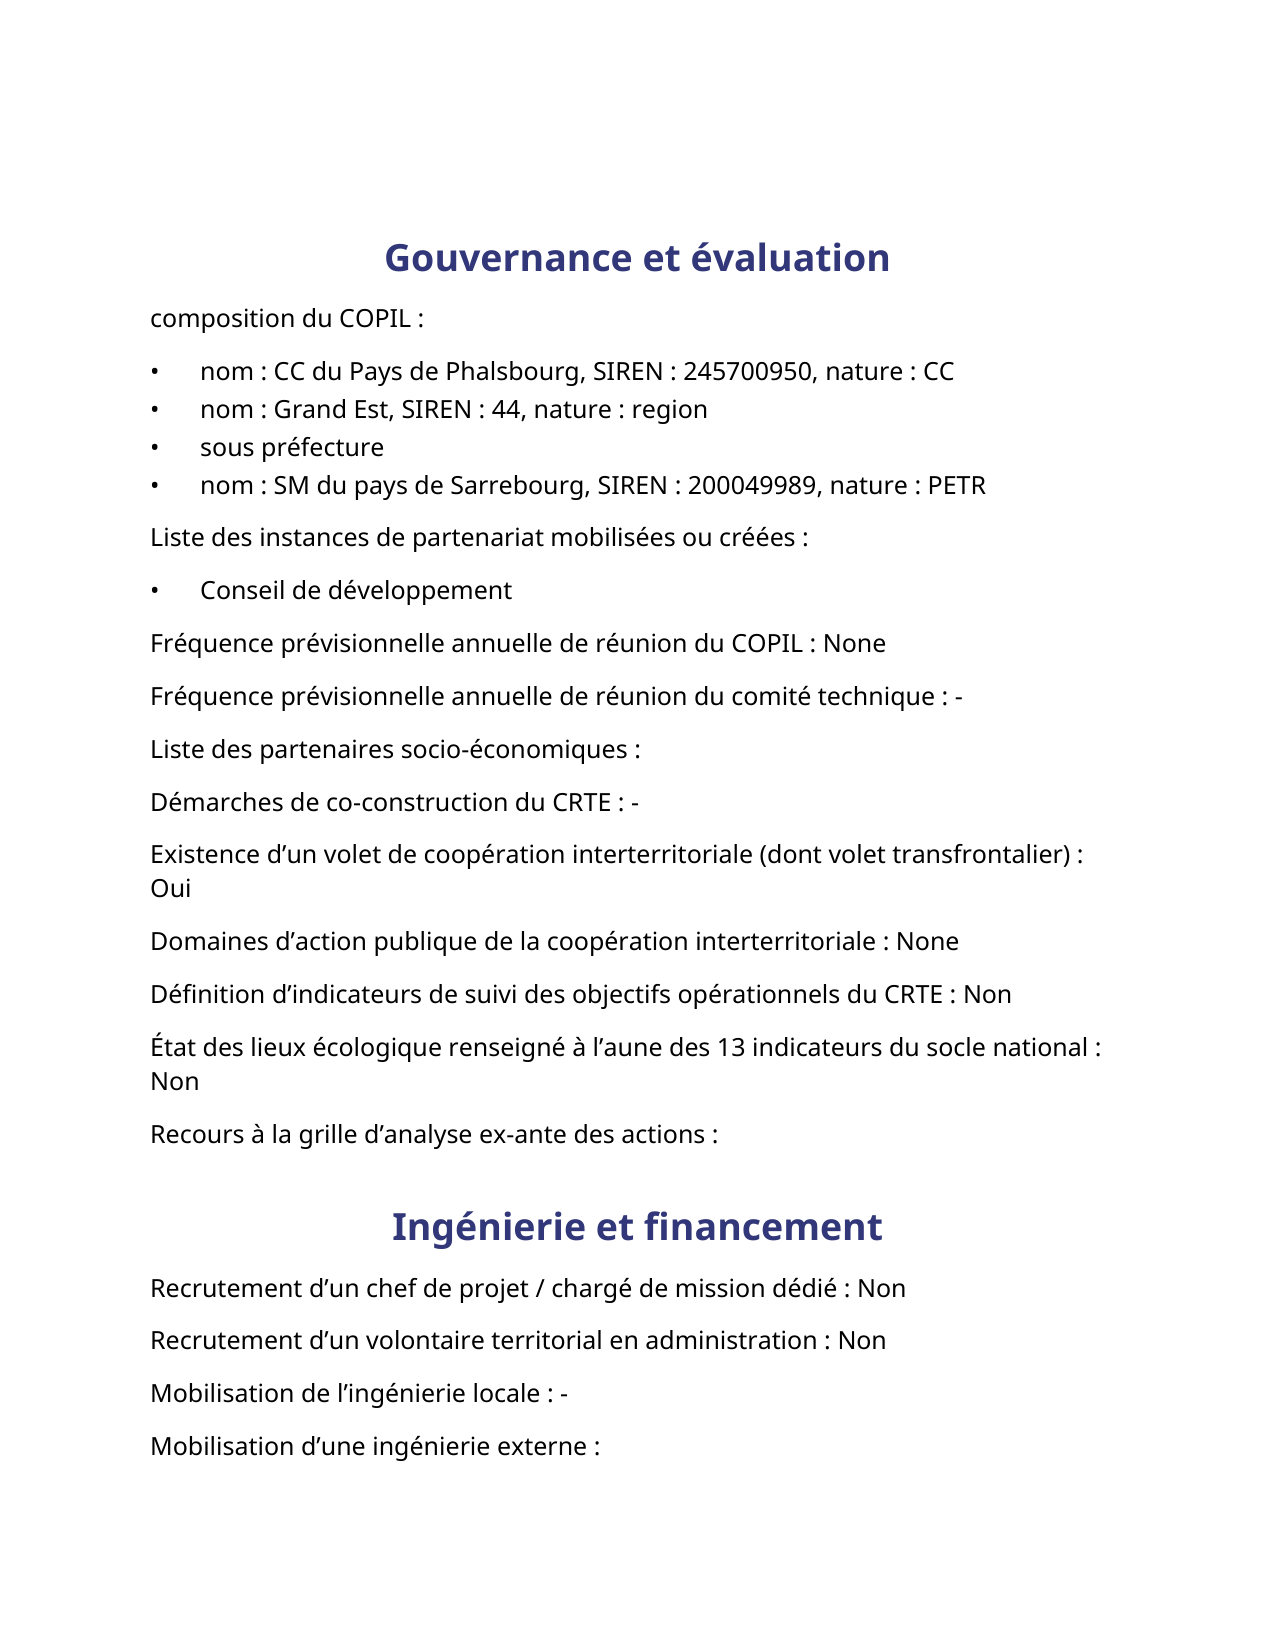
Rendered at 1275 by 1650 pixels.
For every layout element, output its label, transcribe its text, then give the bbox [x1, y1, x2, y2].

text Recrutement d’un chef de projet / chargé de mission dédié : Non [150, 1270, 1125, 1304]
text Liste des instances de partenariat mobilisées ou créées : [150, 520, 1125, 554]
list nom : SM du pays de Sarrebourg, SIREN : 200049989, nature : PETR [150, 467, 1125, 501]
text Mobilisation d’une ingénierie externe : [150, 1429, 1125, 1463]
list nom : Grand Est, SIREN : 44, nature : region [150, 392, 1125, 426]
text Mobilisation de l’ingénierie locale : - [150, 1376, 1125, 1410]
list nom : CC du Pays de Phalsbourg, SIREN : 245700950, nature : CC [150, 354, 1125, 388]
text composition du COPIL : [150, 301, 1125, 335]
text Recours à la grille d’analyse ex-ante des actions : [150, 1116, 1125, 1150]
subtitle Ingénierie et financement [150, 1200, 1125, 1251]
text Domaines d’action publique de la coopération interterritoriale : None [150, 924, 1125, 958]
text Fréquence prévisionnelle annuelle de réunion du comité technique : - [150, 678, 1125, 713]
text Démarches de co-construction du CRTE : - [150, 784, 1125, 818]
text Recrutement d’un volontaire territorial en administration : Non [150, 1323, 1125, 1357]
text Fréquence prévisionnelle annuelle de réunion du COPIL : None [150, 626, 1125, 660]
text Liste des partenaires socio-économiques : [150, 731, 1125, 765]
text Définition d’indicateurs de suivi des objectifs opérationnels du CRTE : Non [150, 977, 1125, 1011]
text État des lieux écologique renseigné à l’aune des 13 indicateurs du socle national : Non [150, 1029, 1125, 1098]
list Conseil de développement [150, 573, 1125, 607]
text Existence d’un volet de coopération interterritoriale (dont volet transfrontalier) : Oui [150, 837, 1125, 905]
subtitle Gouvernance et évaluation [150, 231, 1125, 282]
list sous préfecture [150, 429, 1125, 463]
